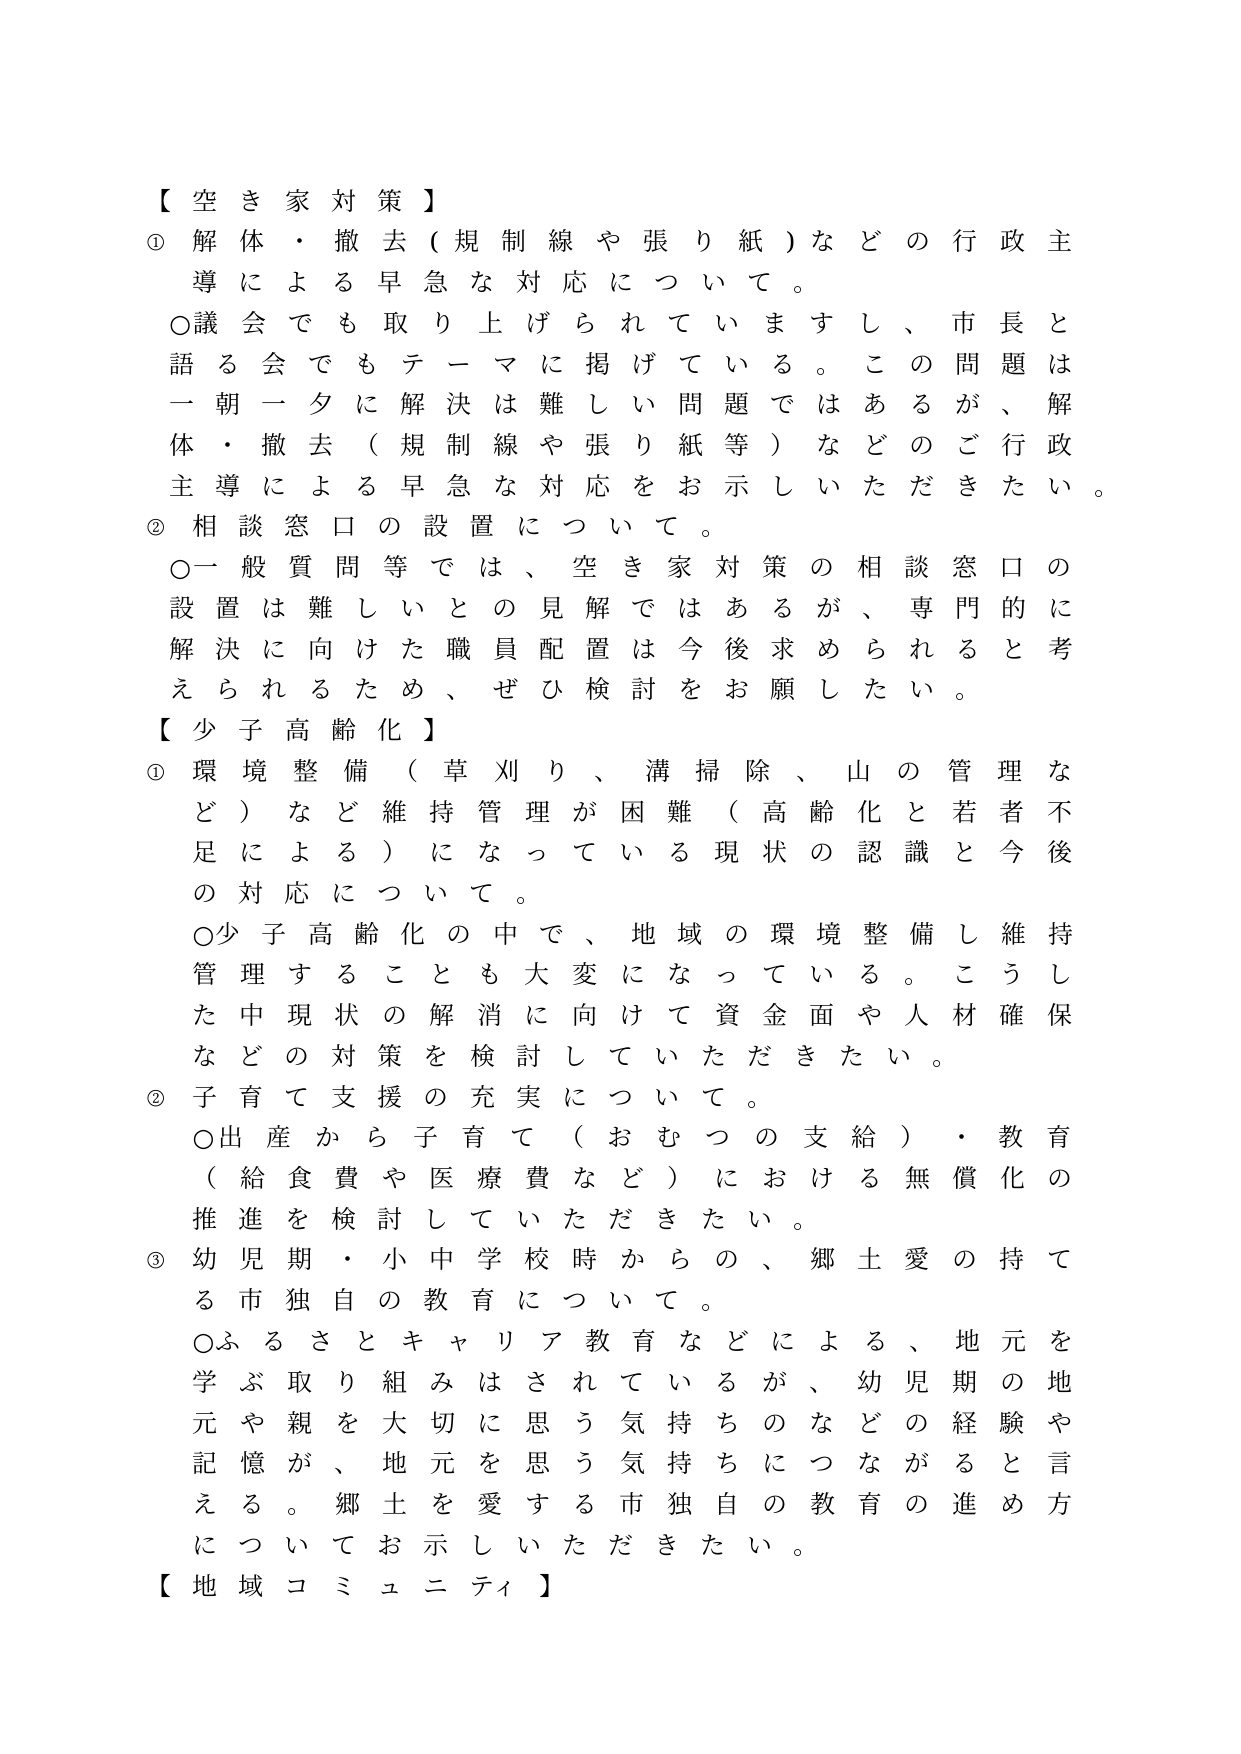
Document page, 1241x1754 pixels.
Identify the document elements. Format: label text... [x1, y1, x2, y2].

text 【空き家対策】 [146, 179, 1094, 220]
text 【少子高齢化】 [146, 708, 1094, 749]
list 相談窓口の設置について。 [146, 505, 1094, 546]
list 子育て支援の充実について。 [146, 1075, 1094, 1116]
list ○少子高齢化の中で、地域の環境整備し維持管理することも大変になっている。こうした中現状の解消に向けて資金面や人材確保などの対策を検討していただきたい。 [183, 912, 1094, 1075]
text ○一般質問等では、空き家対策の相談窓口の設置は難しいとの見解ではあるが、専門的に解決に向けた職員配置は今後求められると考えられるため、ぜひ検討をお願したい。 [166, 546, 1094, 708]
text 【地域コミュニティ】 [146, 1564, 1094, 1604]
list ○議会でも取り上げられていますし、市長と語る会でもテーマに掲げている。この問題は一朝一夕に解決は難しい問題ではあるが、解体・撤去（規制線や張り紙等）などのご行政主導による早急な対応をお示しいただきたい。 [166, 301, 1094, 505]
list 幼児期・小中学校時からの、郷土愛の持てる市独自の教育について。 [146, 1238, 1094, 1319]
list ○出産から子育て（おむつの支給）・教育（給食費や医療費など）における無償化の推進を検討していただきたい。 [183, 1116, 1094, 1238]
list 環境整備（草刈り、溝掃除、山の管理など）など維持管理が困難（高齢化と若者不足による）になっている現状の認識と今後の対応について。 [146, 749, 1094, 912]
list 解体・撤去(規制線や張り紙)などの行政主導による早急な対応について。 [146, 220, 1094, 301]
text ○ふるさとキャリア教育などによる、地元を学ぶ取り組みはされているが、幼児期の地元や親を大切に思う気持ちのなどの経験や記憶が、地元を思う気持ちにつながると言える。郷土を愛する市独自の教育の進め方についてお示しいただきたい。 [183, 1319, 1094, 1564]
